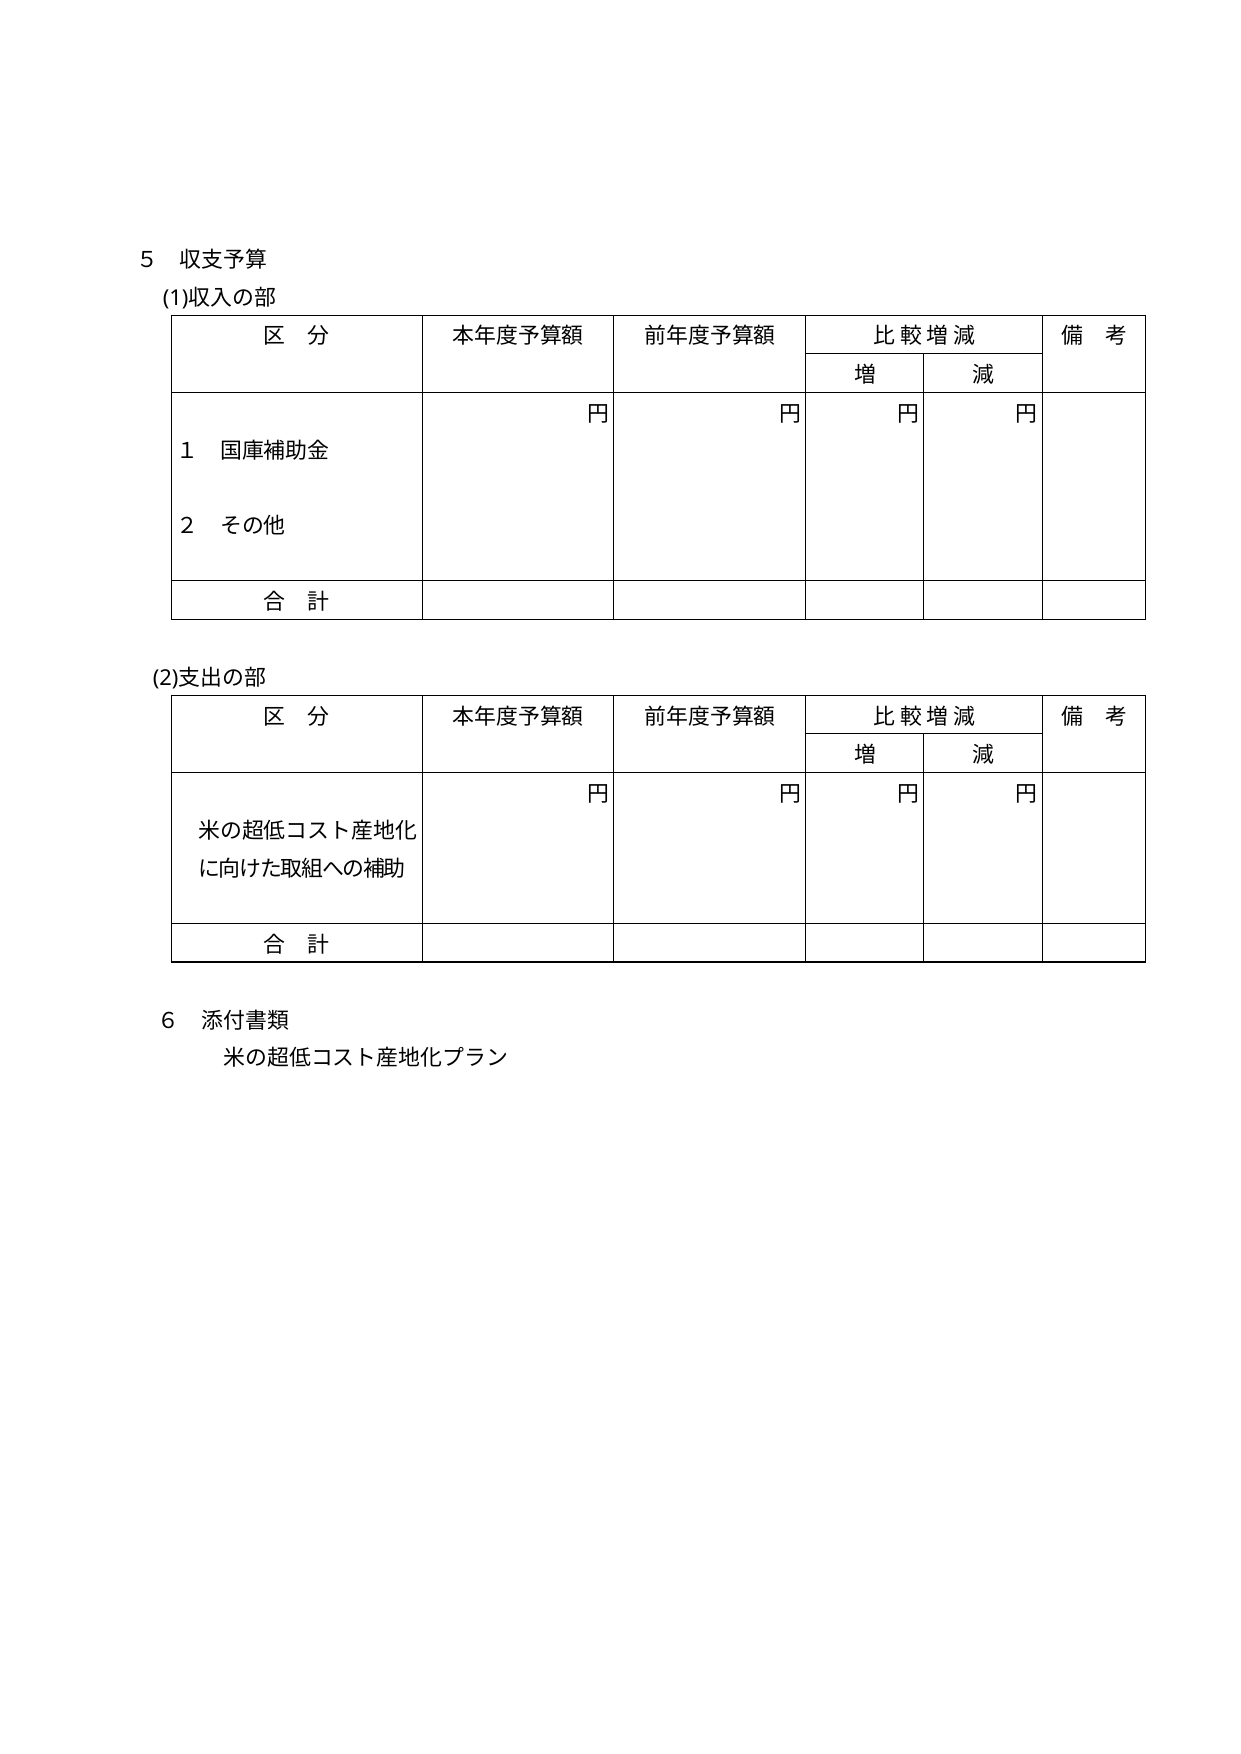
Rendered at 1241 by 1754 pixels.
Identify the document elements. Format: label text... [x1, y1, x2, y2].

table_header 比 較 増 減 [806, 696, 1042, 733]
text (1)収入の部 [136, 277, 1104, 314]
table_header 本年度予算額 [423, 316, 613, 392]
table_cell [1043, 581, 1145, 619]
text (2)支出の部 [136, 657, 1104, 695]
table_cell [924, 924, 1042, 961]
table_header 区 分 [172, 696, 422, 772]
table_cell [614, 924, 805, 961]
table_cell [614, 581, 805, 619]
table_header 前年度予算額 [614, 696, 805, 772]
table_cell [1043, 773, 1145, 923]
subtitle 米の超低コスト産地化プラン [136, 1037, 1104, 1075]
table_cell 円 [924, 773, 1042, 923]
table_cell 減 [924, 734, 1042, 772]
table_cell 減 [924, 354, 1042, 392]
table_cell [423, 581, 613, 619]
table_cell 円 [924, 393, 1042, 580]
table_cell 円 [806, 773, 923, 923]
table_cell 円 [423, 773, 613, 923]
table_cell 円 [614, 393, 805, 580]
table_cell １ 国庫補助金 ２ その他 [172, 393, 422, 580]
table_cell 合 計 [172, 581, 422, 619]
table_header 備 考 [1043, 316, 1145, 392]
table_header 備 考 [1043, 696, 1145, 772]
text ５ 収支予算 [136, 239, 1104, 277]
table_cell 増 [806, 734, 923, 772]
table_cell [1043, 393, 1145, 580]
table_cell 円 [423, 393, 613, 580]
table_cell [924, 581, 1042, 619]
table_cell [806, 581, 923, 619]
table_cell [423, 924, 613, 961]
table_header 比 較 増 減 [806, 316, 1042, 353]
table_cell 米の超低コスト産地化に向けた取組への補助 [172, 773, 422, 923]
table_cell [1043, 924, 1145, 961]
table_cell 円 [806, 393, 923, 580]
table_cell [806, 924, 923, 961]
table_header 前年度予算額 [614, 316, 805, 392]
table_header 区 分 [172, 316, 422, 392]
table_header 本年度予算額 [423, 696, 613, 772]
table_cell 円 [614, 773, 805, 923]
table_cell 増 [806, 354, 923, 392]
table_cell 合 計 [172, 924, 422, 961]
text ６ 添付書類 [136, 1000, 1104, 1037]
